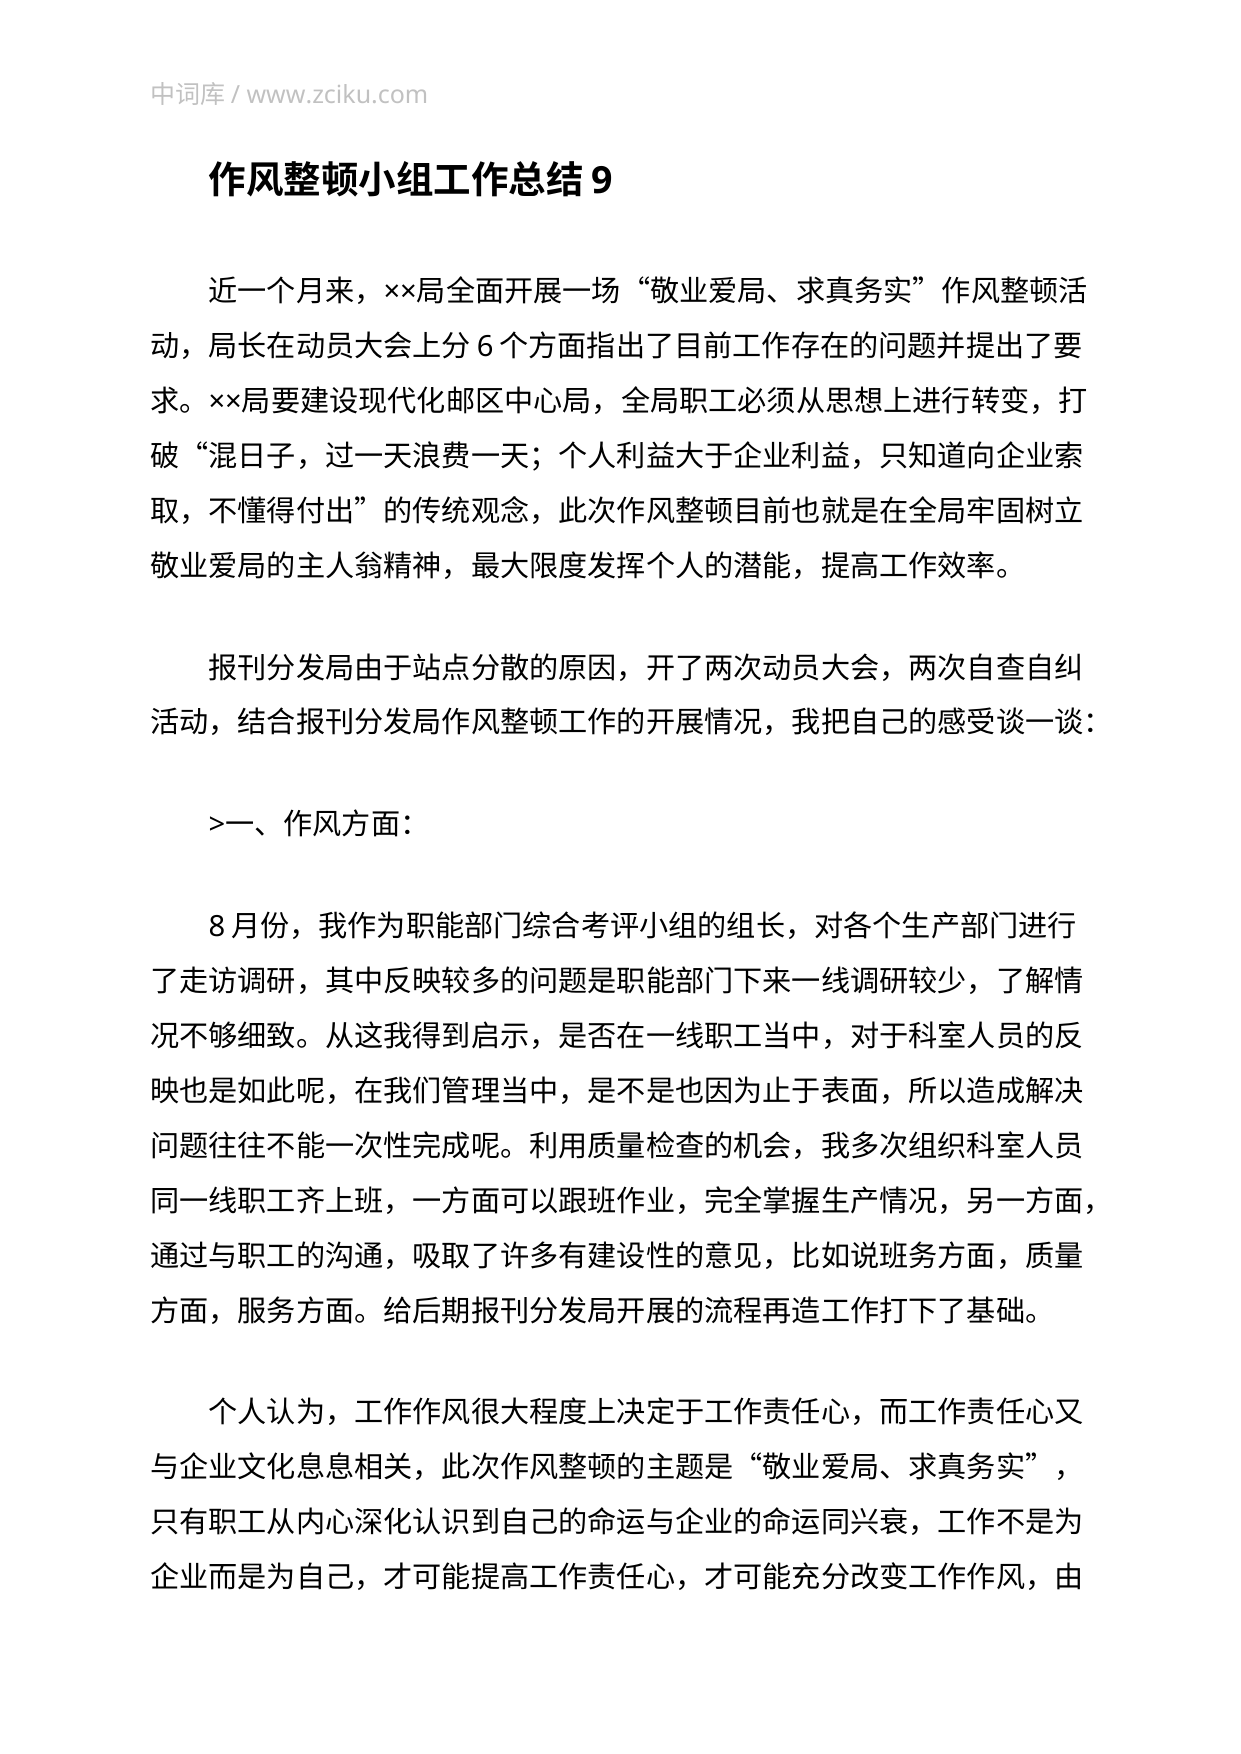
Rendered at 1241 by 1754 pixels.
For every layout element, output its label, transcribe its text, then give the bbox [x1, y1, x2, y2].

text >一、作风方面： [150, 801, 1090, 843]
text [150, 1389, 1090, 1596]
text 报刊分发局由于站点分散的原因，开了两次动员大会，两次自查自纠活动，结合报刊分发局作风整顿工作的开展情况，我把自己的感受谈一谈： [150, 644, 1090, 741]
text 8月份，我作为职能部门综合考评小组的组长，对各个生产部门进行了走访调研，其中反映较多的问题是职能部门下来一线调研较少，了解情况不够细致。从这我得到启示，是否在一线职工当中，对于科室人员的反映也是如此呢，在我们管理当中，是不是也因为止于表面，所以造成解决问题往往不能一次性完成呢。利用质量检查的机会，我多次组织科室人员同一线职工齐上班，一方面可以跟班作业，完全掌握生产情况，另一方面，通过与职工的沟通，吸取了许多有建设性的意见，比如说班务方面，质量方面，服务方面。给后期报刊分发局开展的流程再造工作打下了基础。 [150, 903, 1090, 1329]
text 作风整顿小组工作总结9 [150, 150, 1090, 204]
text 近一个月来，××局全面开展一场“敬业爱局、求真务实”作风整顿活动，局长在动员大会上分6个方面指出了目前工作存在的问题并提出了要求。××局要建设现代化邮区中心局，全局职工必须从思想上进行转变，打破“混日子，过一天浪费一天；个人利益大于企业利益，只知道向企业索取，不懂得付出”的传统观念，此次作风整顿目前也就是在全局牢固树立敬业爱局的主人翁精神，最大限度发挥个人的潜能，提高工作效率。 [150, 268, 1090, 585]
